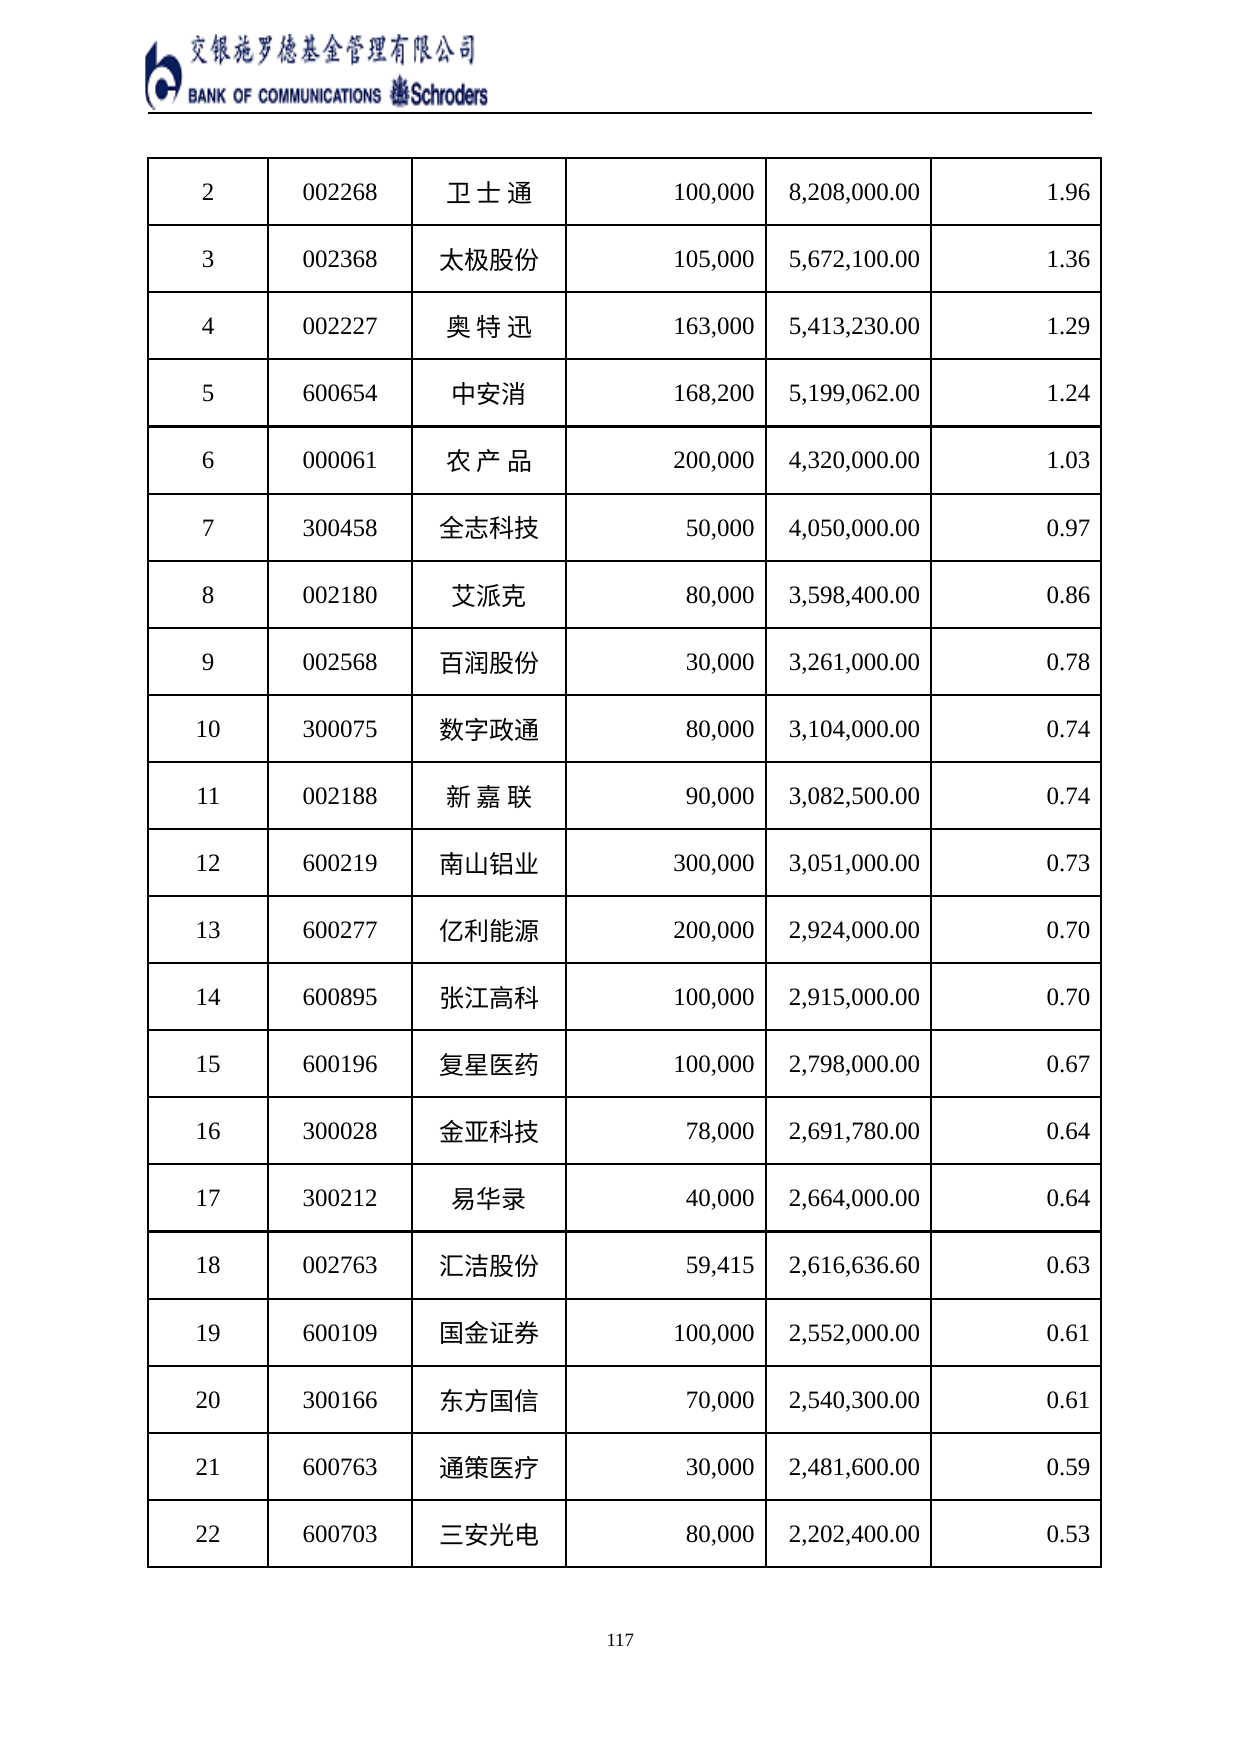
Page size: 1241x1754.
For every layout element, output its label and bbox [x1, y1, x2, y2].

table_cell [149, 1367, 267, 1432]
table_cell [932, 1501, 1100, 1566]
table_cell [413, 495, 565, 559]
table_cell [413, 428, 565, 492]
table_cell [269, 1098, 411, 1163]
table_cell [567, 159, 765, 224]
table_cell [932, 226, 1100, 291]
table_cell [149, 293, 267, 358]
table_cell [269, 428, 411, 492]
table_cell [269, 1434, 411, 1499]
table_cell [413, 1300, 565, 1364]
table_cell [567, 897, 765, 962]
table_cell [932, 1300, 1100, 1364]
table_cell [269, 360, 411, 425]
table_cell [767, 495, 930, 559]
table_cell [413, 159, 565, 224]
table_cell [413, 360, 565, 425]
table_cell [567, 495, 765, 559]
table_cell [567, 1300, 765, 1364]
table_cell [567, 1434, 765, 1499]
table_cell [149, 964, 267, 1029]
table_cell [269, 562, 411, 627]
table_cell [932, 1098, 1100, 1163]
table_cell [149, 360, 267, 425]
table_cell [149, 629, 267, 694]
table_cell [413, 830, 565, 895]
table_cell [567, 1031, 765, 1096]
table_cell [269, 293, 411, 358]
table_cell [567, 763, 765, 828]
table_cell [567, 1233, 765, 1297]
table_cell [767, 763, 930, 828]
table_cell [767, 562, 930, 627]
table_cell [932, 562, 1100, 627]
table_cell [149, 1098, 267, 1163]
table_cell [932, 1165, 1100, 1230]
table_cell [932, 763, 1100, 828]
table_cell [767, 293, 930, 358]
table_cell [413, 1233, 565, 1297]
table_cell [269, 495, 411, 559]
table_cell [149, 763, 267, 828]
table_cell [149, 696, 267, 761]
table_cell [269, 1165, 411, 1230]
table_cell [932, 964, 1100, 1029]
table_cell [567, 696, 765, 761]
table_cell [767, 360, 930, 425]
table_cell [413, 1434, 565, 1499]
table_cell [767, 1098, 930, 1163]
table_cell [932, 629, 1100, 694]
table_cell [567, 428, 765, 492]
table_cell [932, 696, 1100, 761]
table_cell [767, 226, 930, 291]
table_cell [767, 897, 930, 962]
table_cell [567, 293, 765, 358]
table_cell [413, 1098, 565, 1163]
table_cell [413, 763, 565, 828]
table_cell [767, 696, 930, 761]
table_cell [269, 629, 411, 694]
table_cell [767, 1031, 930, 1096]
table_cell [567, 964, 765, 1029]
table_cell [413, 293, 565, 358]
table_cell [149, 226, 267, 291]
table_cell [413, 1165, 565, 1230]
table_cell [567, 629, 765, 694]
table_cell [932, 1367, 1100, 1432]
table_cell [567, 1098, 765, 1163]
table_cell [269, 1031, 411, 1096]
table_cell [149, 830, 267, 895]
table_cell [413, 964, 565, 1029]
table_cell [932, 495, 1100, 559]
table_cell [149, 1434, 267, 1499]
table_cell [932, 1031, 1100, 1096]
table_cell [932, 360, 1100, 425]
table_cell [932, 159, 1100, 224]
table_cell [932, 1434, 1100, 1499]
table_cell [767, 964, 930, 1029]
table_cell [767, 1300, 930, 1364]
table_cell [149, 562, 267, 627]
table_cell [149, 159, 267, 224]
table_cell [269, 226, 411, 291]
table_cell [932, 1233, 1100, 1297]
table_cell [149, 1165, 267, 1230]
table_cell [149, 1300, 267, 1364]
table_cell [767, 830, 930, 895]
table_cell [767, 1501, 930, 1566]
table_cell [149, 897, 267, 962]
picture [145, 34, 488, 110]
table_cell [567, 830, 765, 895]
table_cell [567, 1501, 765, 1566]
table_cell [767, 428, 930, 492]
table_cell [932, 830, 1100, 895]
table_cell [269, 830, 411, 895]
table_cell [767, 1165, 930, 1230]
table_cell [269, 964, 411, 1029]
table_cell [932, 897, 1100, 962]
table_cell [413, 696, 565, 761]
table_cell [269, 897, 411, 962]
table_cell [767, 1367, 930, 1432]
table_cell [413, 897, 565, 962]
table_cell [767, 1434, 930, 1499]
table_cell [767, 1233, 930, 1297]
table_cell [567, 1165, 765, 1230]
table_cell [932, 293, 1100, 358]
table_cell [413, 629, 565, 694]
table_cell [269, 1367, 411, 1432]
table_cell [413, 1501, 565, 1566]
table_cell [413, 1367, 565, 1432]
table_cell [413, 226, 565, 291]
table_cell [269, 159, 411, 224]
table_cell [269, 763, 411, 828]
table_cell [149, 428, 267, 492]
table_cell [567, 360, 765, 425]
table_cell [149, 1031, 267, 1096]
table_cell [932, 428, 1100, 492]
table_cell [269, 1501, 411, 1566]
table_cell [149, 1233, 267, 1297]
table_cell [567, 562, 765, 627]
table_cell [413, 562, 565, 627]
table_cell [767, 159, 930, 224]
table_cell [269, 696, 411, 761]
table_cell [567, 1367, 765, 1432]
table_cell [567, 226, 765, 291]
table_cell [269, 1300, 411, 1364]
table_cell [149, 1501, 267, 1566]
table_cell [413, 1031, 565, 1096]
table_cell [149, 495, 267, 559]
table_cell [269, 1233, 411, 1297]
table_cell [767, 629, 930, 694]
